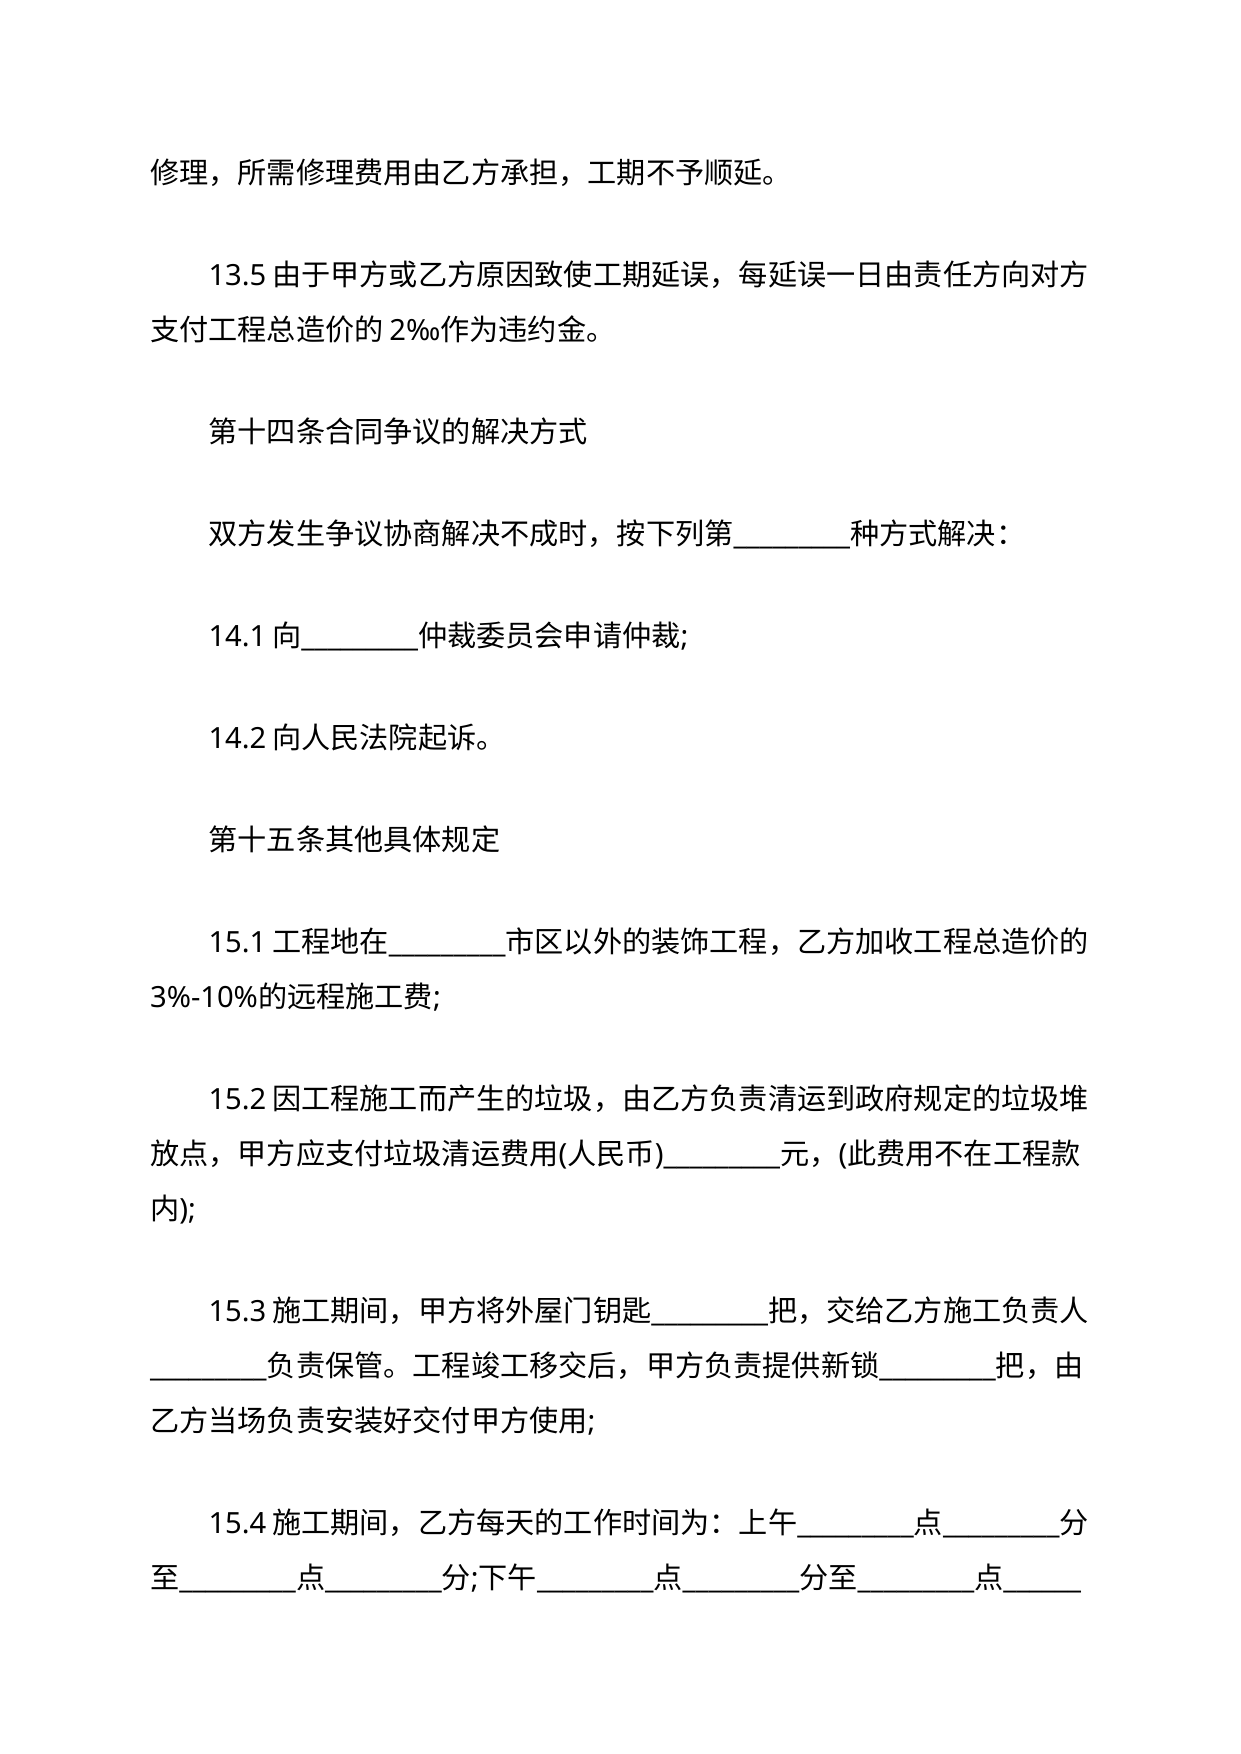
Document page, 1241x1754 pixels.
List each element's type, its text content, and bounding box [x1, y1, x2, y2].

text 双方发生争议协商解决不成时，按下列第_________种方式解决： [150, 511, 1090, 553]
text 第十五条其他具体规定 [150, 816, 1090, 859]
text 15.3施工期间，甲方将外屋门钥匙_________把，交给乙方施工负责人_________负责保管。工程竣工移交后，甲方负责提供新锁_________把，由乙方当场负责安装好交付甲方使用; [150, 1287, 1090, 1439]
text 15.2因工程施工而产生的垃圾，由乙方负责清运到政府规定的垃圾堆放点，甲方应支付垃圾清运费用(人民币)_________元，(此费用不在工程款内); [150, 1075, 1090, 1228]
text 13.5由于甲方或乙方原因致使工期延误，每延误一日由责任方向对方支付工程总造价的2‰作为违约金。 [150, 252, 1090, 349]
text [150, 1499, 1090, 1597]
text 15.1工程地在_________市区以外的装饰工程，乙方加收工程总造价的3%-10%的远程施工费; [150, 918, 1090, 1016]
text 第十四条合同争议的解决方式 [150, 409, 1090, 451]
text 14.2向人民法院起诉。 [150, 714, 1090, 757]
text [150, 150, 1090, 192]
text 14.1向_________仲裁委员会申请仲裁; [150, 612, 1090, 655]
